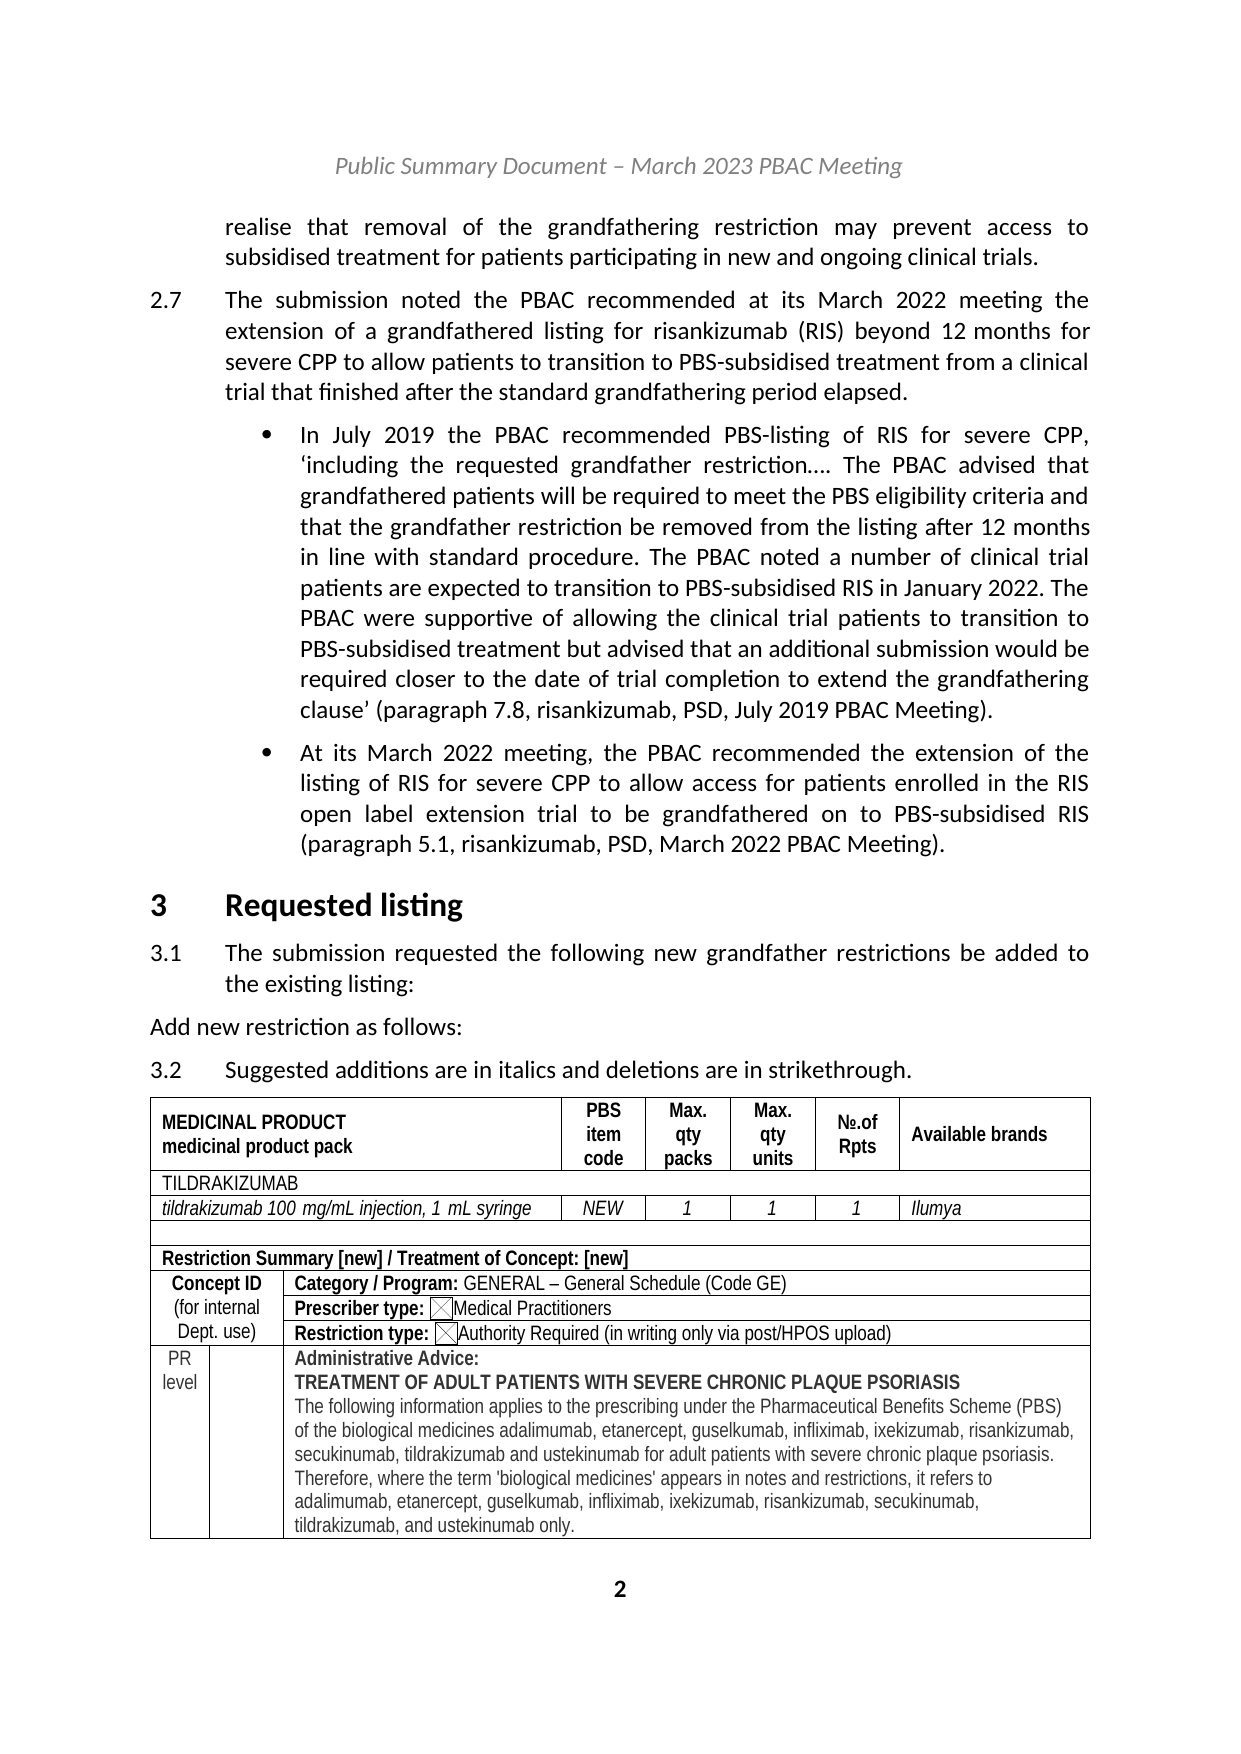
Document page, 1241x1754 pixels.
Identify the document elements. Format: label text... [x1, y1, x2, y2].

table_cell Prescriber type: Medical Practitioners [284, 1296, 430, 1320]
list In July 2019 the PBAC recommended PBS-listing of RIS for severe CPP, ‘including the requested grandfather restriction…. The PBAC advised that grandfathered patients will be required to meet the PBS eligibility criteria and that the grandfather restriction be removed from the listing after 12 months in line with standard procedure. The PBAC noted a number of clinical trial patients are expected to transition to PBS-subsidised RIS in January 2022. The PBAC were supportive of allowing the clinical trial patients to transition to PBS-subsidised treatment but advised that an additional submission would be required closer to the date of trial completion to extend the grandfathering clause’ (paragraph 7.8, risankizumab, PSD, July 2019 PBAC Meeting). [262, 419, 1090, 724]
table_cell [151, 1221, 1090, 1245]
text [150, 211, 1090, 272]
table_header Max. qty packs [646, 1098, 730, 1170]
table_cell Category / Program: GENERAL – General Schedule (Code GE) [284, 1271, 1090, 1295]
table_header PBS item code [562, 1098, 645, 1170]
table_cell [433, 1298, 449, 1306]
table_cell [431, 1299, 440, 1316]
table_cell Ilumya [900, 1196, 1090, 1220]
table_header Available brands [900, 1098, 1090, 1170]
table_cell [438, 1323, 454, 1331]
table_header Max. qty units [731, 1098, 815, 1170]
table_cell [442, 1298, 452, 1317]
text The submission requested the following new grandfather restrictions be added to the existing listing: [150, 937, 1090, 998]
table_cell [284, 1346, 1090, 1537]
list At its March 2022 meeting, the PBAC recommended the extension of the listing of RIS for severe CPP to allow access for patients enrolled in the RIS open label extension trial to be grandfathered on to PBS-subsidised RIS (paragraph 5.1, risankizumab, PSD, March 2022 PBAC Meeting). [262, 737, 1090, 859]
table_cell NEW [562, 1196, 645, 1220]
table_cell PR level [151, 1346, 209, 1537]
table_cell TILDRAKIZUMAB [151, 1171, 1090, 1195]
table_cell tildrakizumab 100 mg/mL injection, 1 mL syringe [151, 1196, 561, 1220]
table_cell 1 [731, 1196, 815, 1220]
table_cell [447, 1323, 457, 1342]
table_cell 1 [646, 1196, 730, 1220]
table_cell Restriction Summary [new] / Treatment of Concept: [new] [151, 1246, 1090, 1270]
table_header MEDICINAL PRODUCT medicinal product pack [151, 1098, 561, 1170]
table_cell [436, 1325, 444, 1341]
table_cell Prescriber type: Medical Practitioners [453, 1296, 1090, 1320]
table_cell 1 [816, 1196, 899, 1220]
subtitle Requested listing [150, 884, 1090, 925]
table_header №.of Rpts [816, 1098, 899, 1170]
table_cell Concept ID (for internal Dept. use) [151, 1271, 283, 1345]
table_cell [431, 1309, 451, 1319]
text Suggested additions are in italics and deletions are in strikethrough. [150, 1054, 1090, 1084]
text Add new restriction as follows: [150, 1011, 1090, 1041]
table_cell Restriction type: Authority Required (in writing only via post/HPOS upload) [457, 1321, 1090, 1345]
text The submission noted the PBAC recommended at its March 2022 meeting the extension of a grandfathered listing for risankizumab (RIS) beyond 12 months for severe CPP to allow patients to transition to PBS-subsidised treatment from a clinical trial that finished after the standard grandfathering period elapsed. [150, 284, 1090, 407]
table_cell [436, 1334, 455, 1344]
table_cell [210, 1346, 283, 1537]
